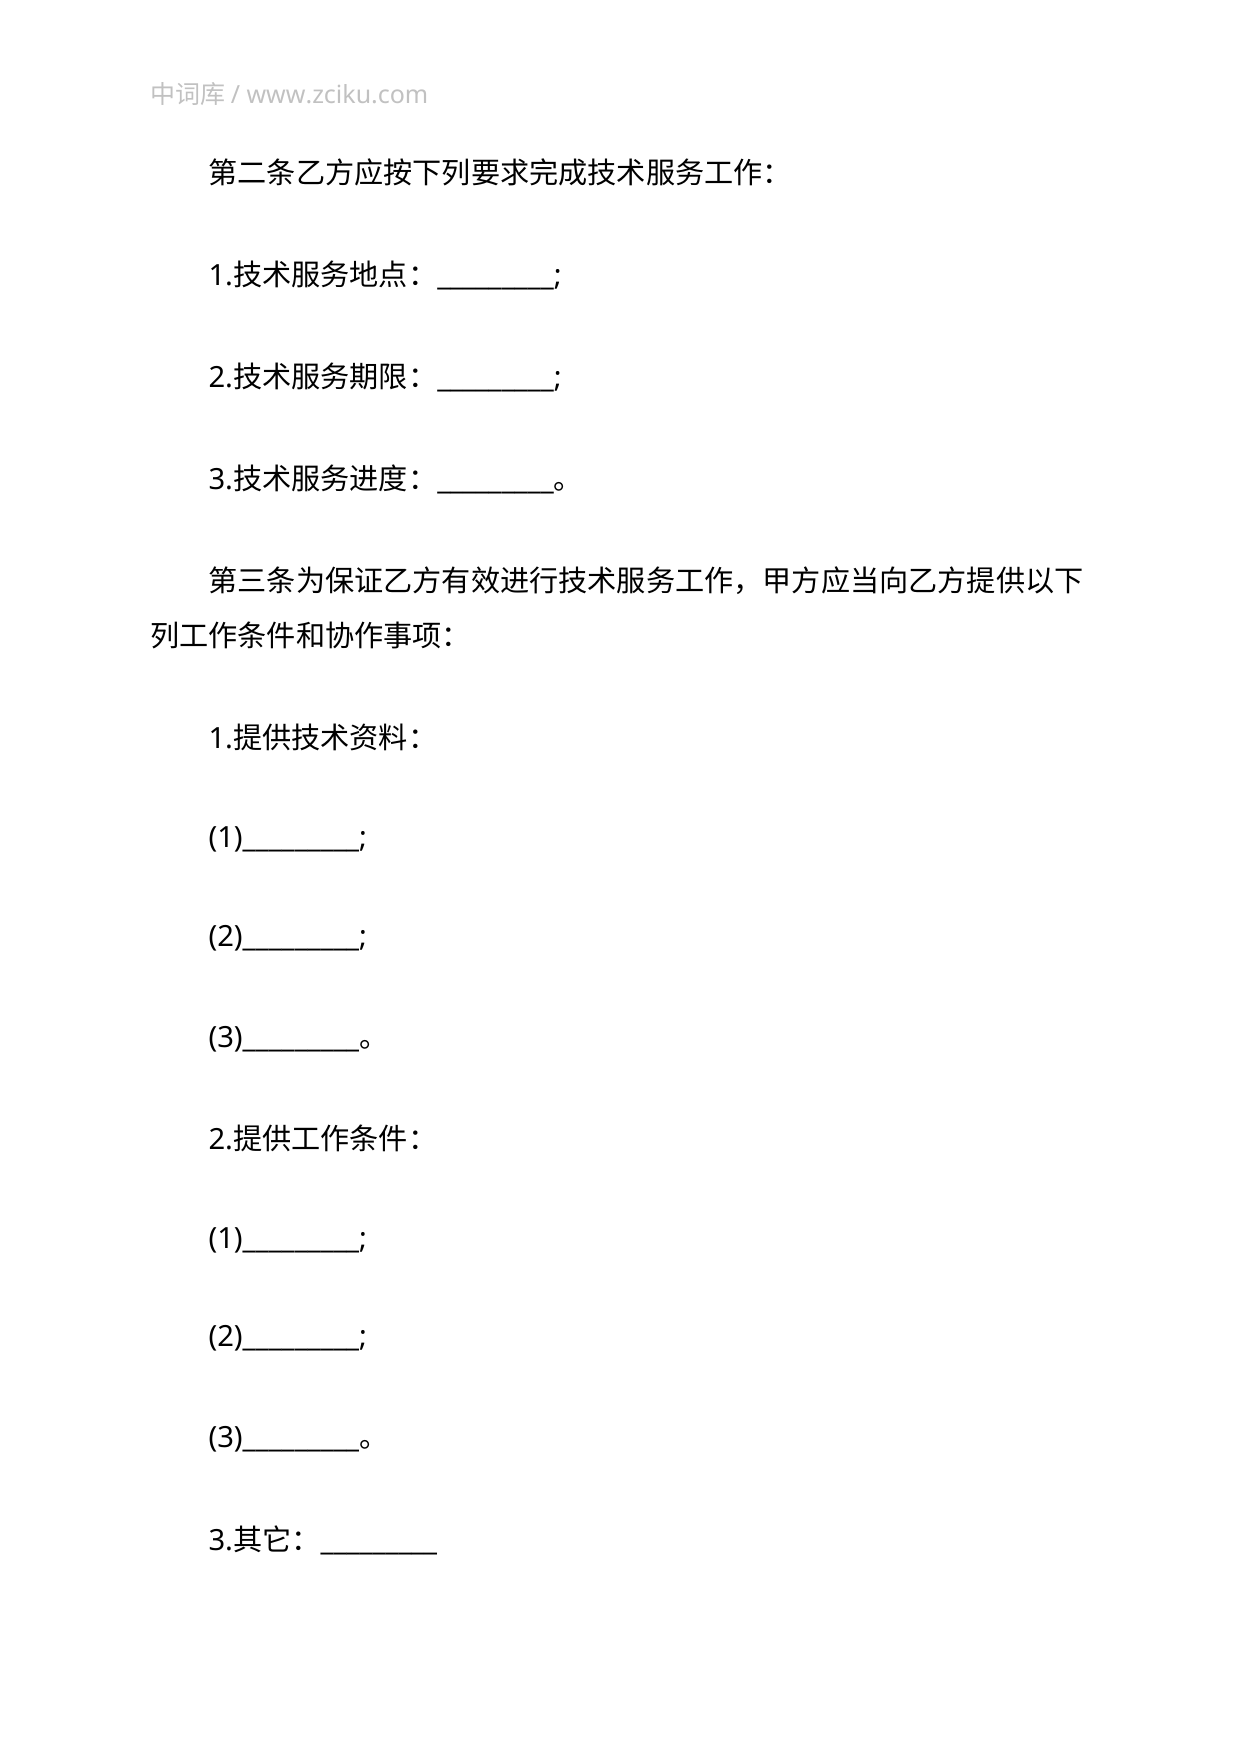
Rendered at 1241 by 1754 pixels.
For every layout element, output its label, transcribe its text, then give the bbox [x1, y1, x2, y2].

text (3)_________。 [150, 1414, 1090, 1456]
text 3.技术服务进度：_________。 [150, 456, 1090, 498]
text (1)_________; [150, 816, 1090, 856]
text 第三条为保证乙方有效进行技术服务工作，甲方应当向乙方提供以下列工作条件和协作事项： [150, 558, 1090, 655]
text 2.提供工作条件： [150, 1115, 1090, 1158]
text (2)_________; [150, 1316, 1090, 1355]
text 3.其它：_________ [150, 1516, 1090, 1558]
text (1)_________; [150, 1217, 1090, 1257]
text (2)_________; [150, 915, 1090, 954]
text 第二条乙方应按下列要求完成技术服务工作： [150, 150, 1090, 192]
text 1.提供技术资料： [150, 714, 1090, 757]
text 2.技术服务期限：_________; [150, 354, 1090, 396]
text 1.技术服务地点：_________; [150, 252, 1090, 294]
text (3)_________。 [150, 1013, 1090, 1056]
